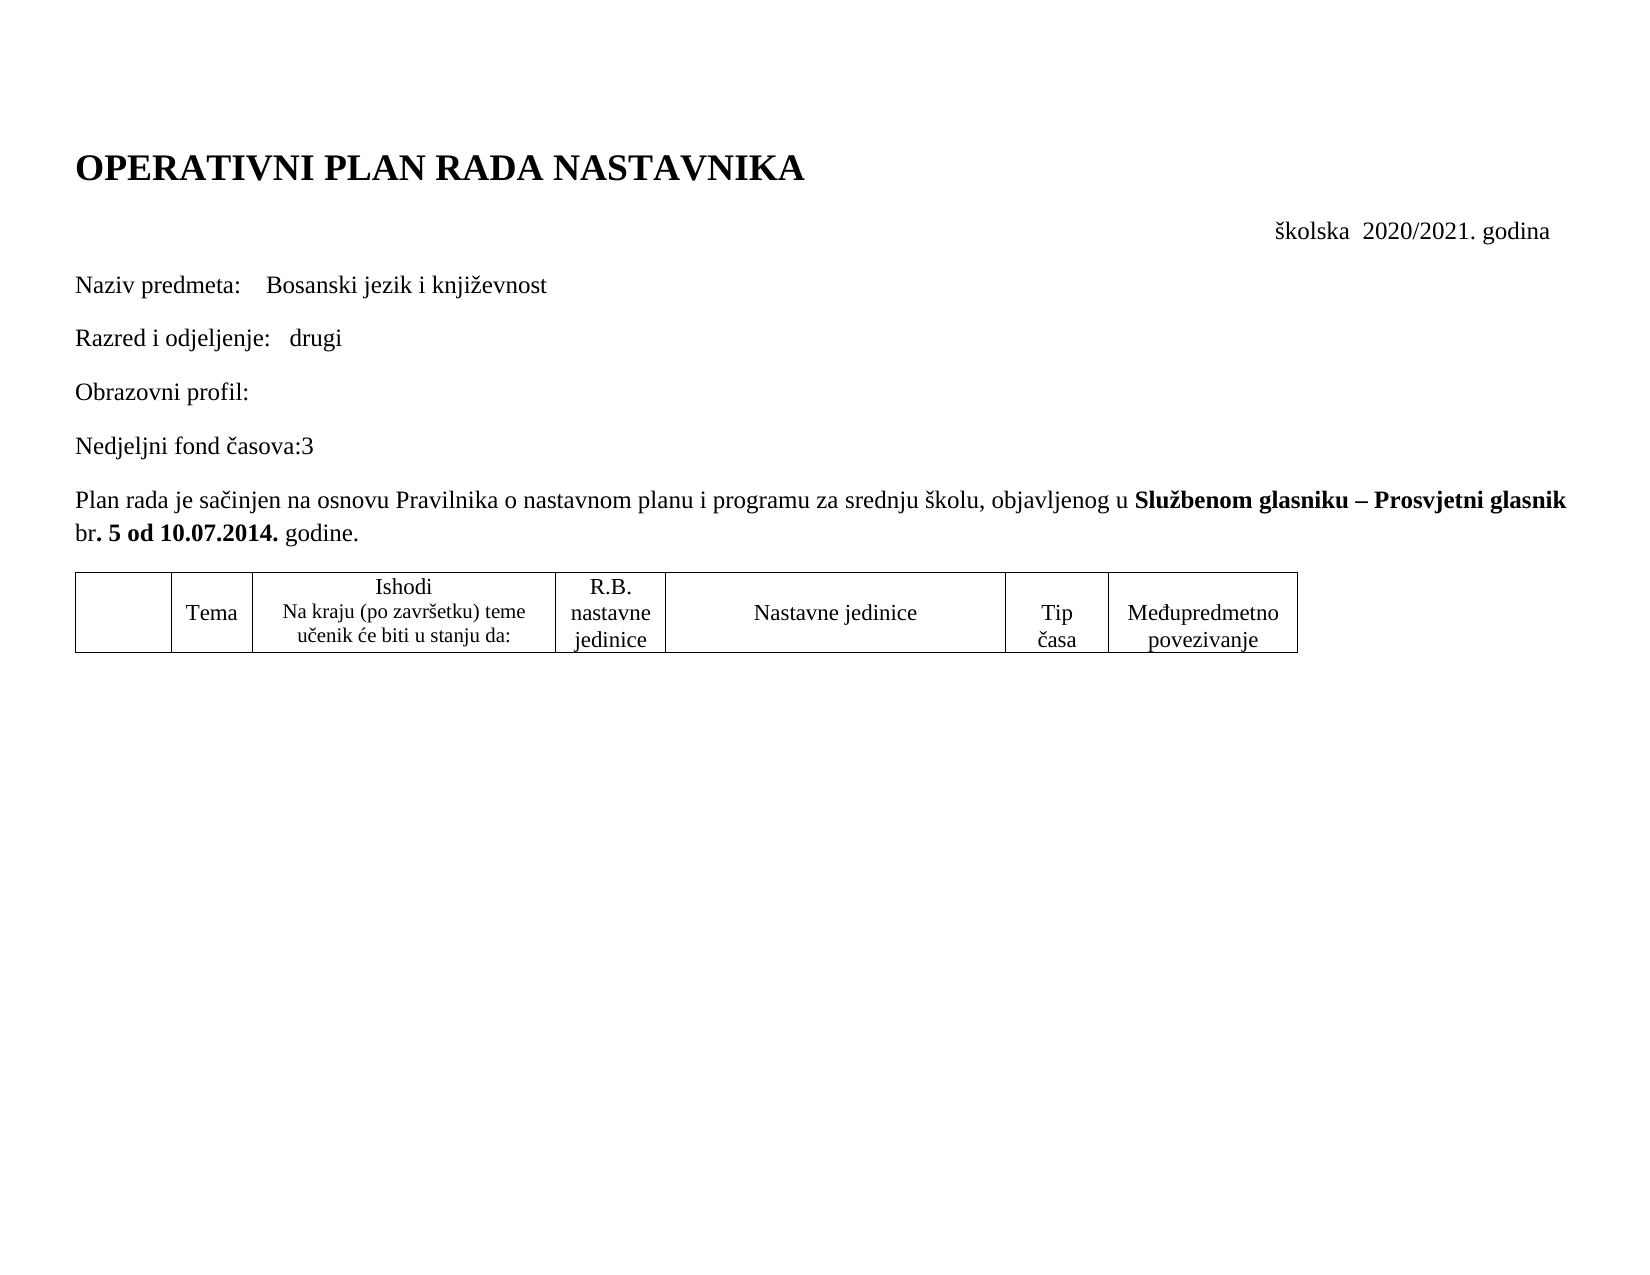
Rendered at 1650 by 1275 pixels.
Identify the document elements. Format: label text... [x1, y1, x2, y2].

table_header Nastavne jedinice [666, 573, 1005, 652]
table_header Ishodi Na kraju (po završetku) teme učenik će biti u stanju da: [253, 573, 555, 652]
table_header R.B. nastavne jedinice [556, 573, 665, 652]
text Plan rada je sačinjen na osnovu Pravilnika o nastavnom planu i programu za srednju školu, objavlјenog u Službenom glasniku – Prosvjetni glasnik br. 5 od 10.07.2014. godine. [75, 485, 1575, 547]
table_header [76, 573, 171, 652]
text OPERATIVNI PLAN RADA NASTAVNIKA [75, 145, 1575, 188]
text Obrazovni profil: [75, 377, 1575, 406]
table_header Međupredmetno povezivanje [1109, 573, 1297, 652]
text Naziv predmeta: Bosanski jezik i književnost [75, 270, 1575, 298]
text Nedjeljni fond časova:3 [75, 431, 1575, 460]
text Razred i odjeljenje: drugi [75, 323, 1575, 352]
table_header Tema [172, 573, 252, 652]
text školska 2020/2021. godina [1200, 216, 1575, 244]
table_header Tip časa [1006, 573, 1108, 652]
